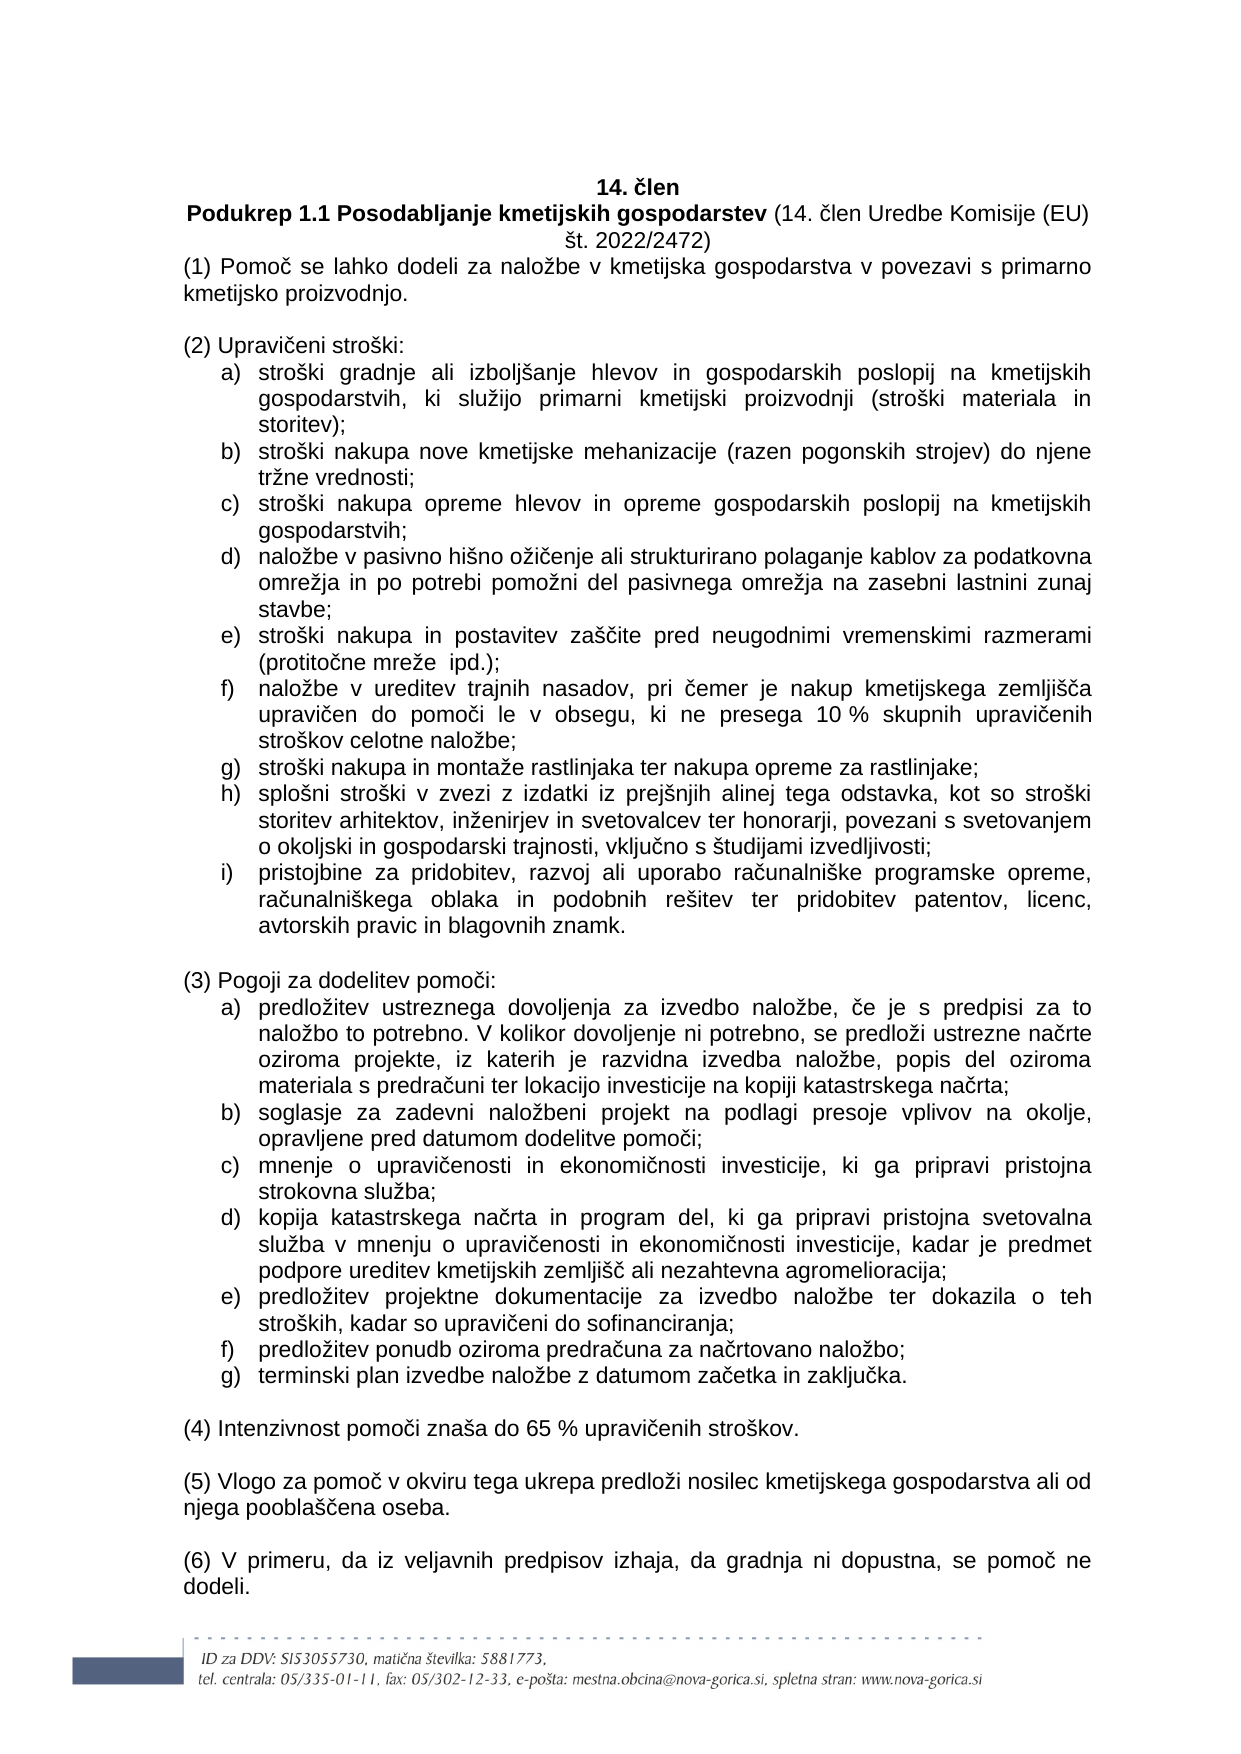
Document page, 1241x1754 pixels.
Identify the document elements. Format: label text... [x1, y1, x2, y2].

list kopija katastrskega načrta in program del, ki ga pripravi pristojna svetovalna služba v mnenju o upravičenosti in ekonomičnosti investicije, kadar je predmet podpore ureditev kmetijskih zemljišč ali nezahtevna agromelioracija; [221, 1204, 1092, 1283]
list stroški nakupa opreme hlevov in opreme gospodarskih poslopij na kmetijskih gospodarstvih; [221, 490, 1092, 543]
picture [72, 1637, 982, 1689]
list pristojbine za pridobitev, razvoj ali uporabo računalniške programske opreme, računalniškega oblaka in podobnih rešitev ter pridobitev patentov, licenc, avtorskih pravic in blagovnih znamk. [221, 859, 1092, 938]
list mnenje o upravičenosti in ekonomičnosti investicije, ki ga pripravi pristojna strokovna služba; [221, 1152, 1092, 1204]
list člen [183, 174, 1092, 200]
list soglasje za zadevni naložbeni projekt na podlagi presoje vplivov na okolje, opravljene pred datumom dodelitve pomoči; [221, 1099, 1092, 1152]
list predložitev ponudb oziroma predračuna za načrtovano naložbo; [221, 1336, 1092, 1362]
list stroški nakupa nove kmetijske mehanizacije (razen pogonskih strojev) do njene tržne vrednosti; [221, 438, 1092, 490]
list stroški nakupa in postavitev zaščite pred neugodnimi vremenskimi razmerami (protitočne mreže ipd.); [221, 622, 1092, 675]
list stroški nakupa in montaže rastlinjaka ter nakupa opreme za rastlinjake; [221, 754, 1092, 780]
list terminski plan izvedbe naložbe z datumom začetka in zaključka. [221, 1362, 1092, 1389]
text (2) Upravičeni stroški: [183, 332, 1092, 358]
text (6) V primeru, da iz veljavnih predpisov izhaja, da gradnja ni dopustna, se pomoč ne dodeli. [183, 1547, 1092, 1599]
list naložbe v ureditev trajnih nasadov, pri čemer je nakup kmetijskega zemljišča upravičen do pomoči le v obsegu, ki ne presega 10 % skupnih upravičenih stroškov celotne naložbe; [221, 675, 1092, 754]
list predložitev ustreznega dovoljenja za izvedbo naložbe, če je s predpisi za to naložbo to potrebno. V kolikor dovoljenje ni potrebno, se predloži ustrezne načrte oziroma projekte, iz katerih je razvidna izvedba naložbe, popis del oziroma materiala s predračuni ter lokacijo investicije na kopiji katastrskega načrta; [221, 993, 1092, 1099]
list stroški gradnje ali izboljšanje hlevov in gospodarskih poslopij na kmetijskih gospodarstvih, ki služijo primarni kmetijski proizvodnji (stroški materiala in storitev); [221, 358, 1092, 438]
text Podukrep 1.1 Posodabljanje kmetijskih gospodarstev (14. člen Uredbe Komisije (EU) št. 2022/2472) [183, 200, 1092, 253]
text (5) Vlogo za pomoč v okviru tega ukrepa predloži nosilec kmetijskega gospodarstva ali od njega pooblaščena oseba. [183, 1468, 1092, 1521]
text (4) Intenzivnost pomoči znaša do 65 % upravičenih stroškov. [183, 1415, 1092, 1441]
text (3) Pogoji za dodelitev pomoči: [183, 967, 1092, 993]
list predložitev projektne dokumentacije za izvedbo naložbe ter dokazila o teh stroških, kadar so upravičeni do sofinanciranja; [221, 1283, 1092, 1336]
list splošni stroški v zvezi z izdatki iz prejšnjih alinej tega odstavka, kot so stroški storitev arhitektov, inženirjev in svetovalcev ter honorarji, povezani s svetovanjem o okoljski in gospodarski trajnosti, vključno s študijami izvedljivosti; [221, 780, 1092, 859]
text (1) Pomoč se lahko dodeli za naložbe v kmetijska gospodarstva v povezavi s primarno kmetijsko proizvodnjo. [183, 253, 1092, 306]
list naložbe v pasivno hišno ožičenje ali strukturirano polaganje kablov za podatkovna omrežja in po potrebi pomožni del pasivnega omrežja na zasebni lastnini zunaj stavbe; [221, 543, 1092, 622]
